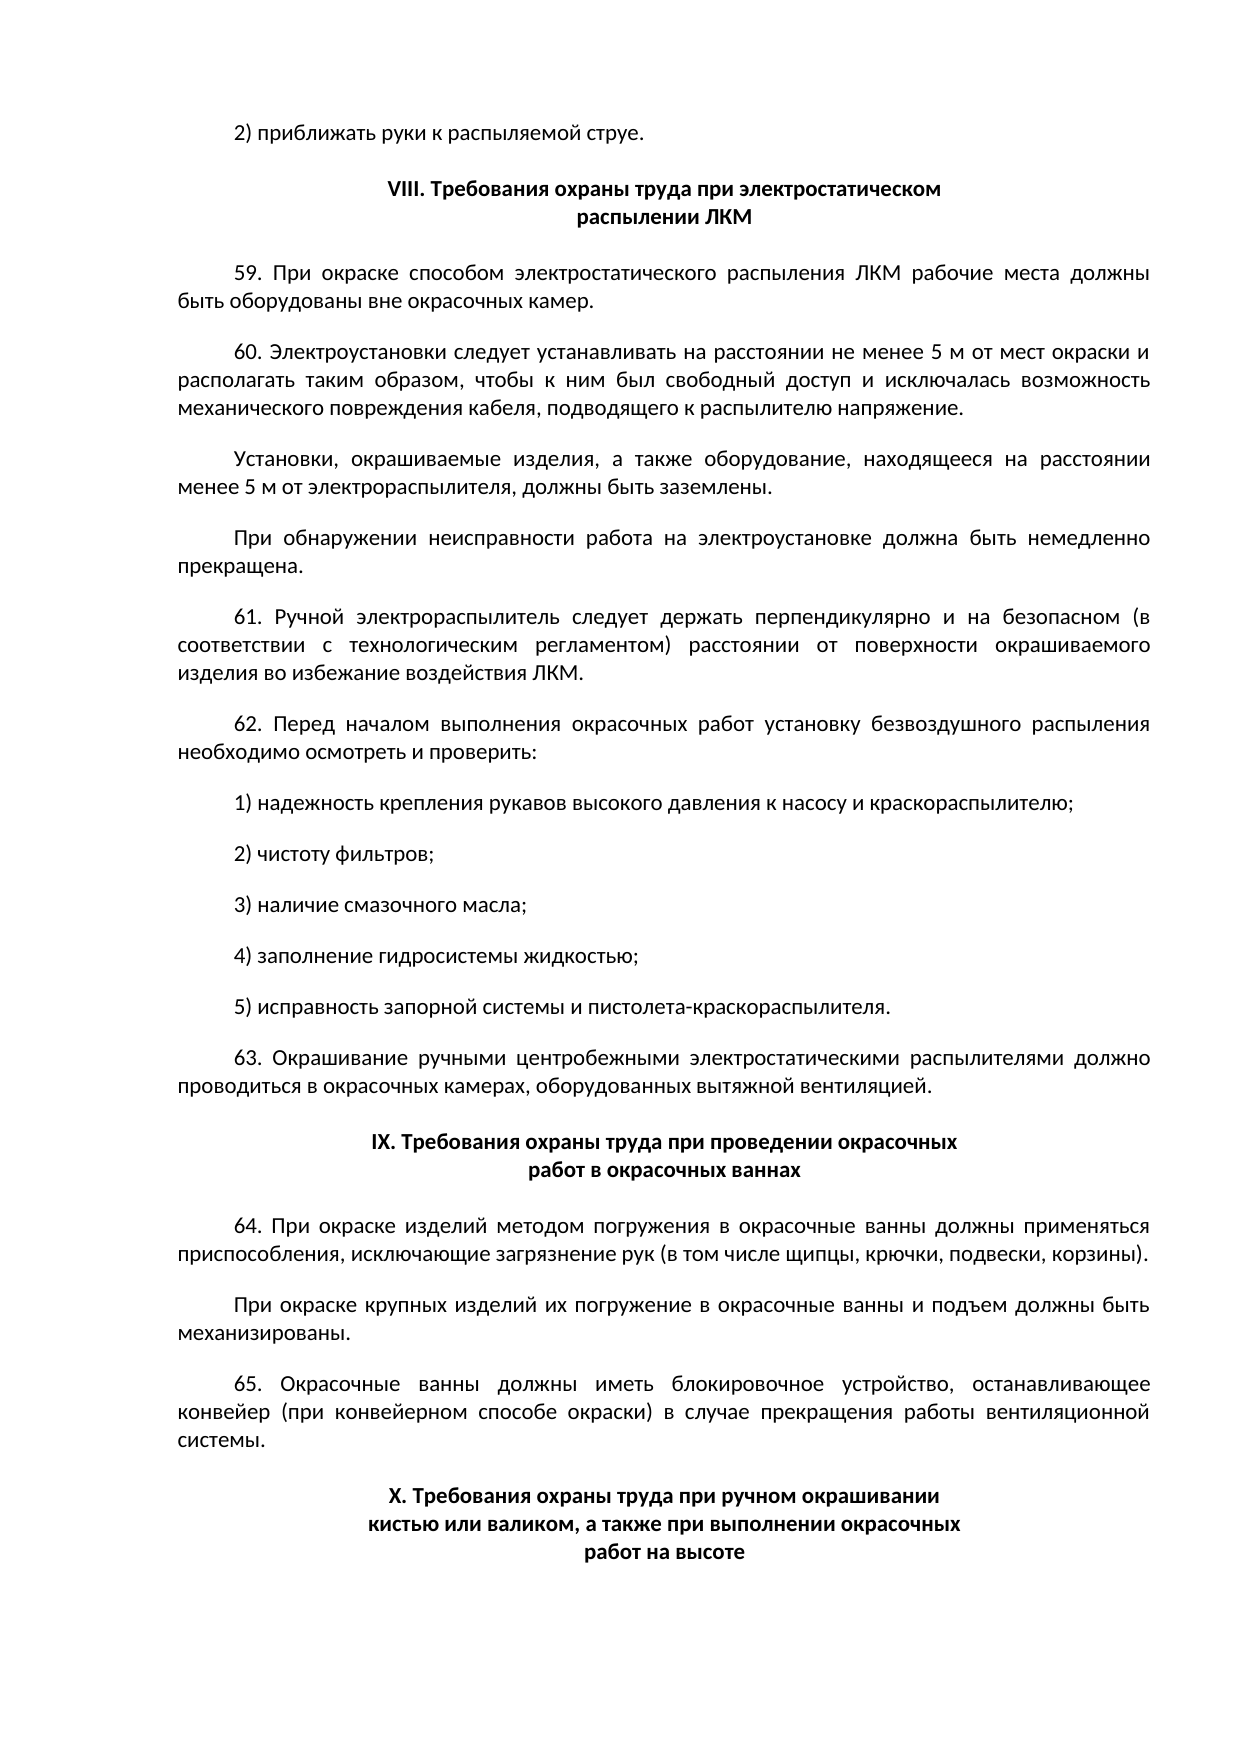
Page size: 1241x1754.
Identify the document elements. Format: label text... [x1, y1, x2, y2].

text 4) заполнение гидросистемы жидкостью; [177, 941, 1152, 969]
text 1) надежность крепления рукавов высокого давления к насосу и краскораспылителю; [177, 788, 1152, 816]
title X. Требования охраны труда при ручном окрашивании [177, 1481, 1152, 1509]
text 62. Перед началом выполнения окрасочных работ установку безвоздушного распыления необходимо осмотреть и проверить: [177, 709, 1152, 765]
text 5) исправность запорной системы и пистолета-краскораспылителя. [177, 992, 1152, 1020]
text 2) приближать руки к распыляемой струе. [177, 118, 1152, 146]
title IX. Требования охраны труда при проведении окрасочных [177, 1127, 1152, 1155]
text 3) наличие смазочного масла; [177, 890, 1152, 918]
title кистью или валиком, а также при выполнении окрасочных [177, 1509, 1152, 1537]
text При окраске крупных изделий их погружение в окрасочные ванны и подъем должны быть механизированы. [177, 1290, 1152, 1346]
text 64. При окраске изделий методом погружения в окрасочные ванны должны применяться приспособления, исключающие загрязнение рук (в том числе щипцы, крючки, подвески, корзины). [177, 1211, 1152, 1267]
text 60. Электроустановки следует устанавливать на расстоянии не менее 5 м от мест окраски и располагать таким образом, чтобы к ним был свободный доступ и исключалась возможность механического повреждения кабеля, подводящего к распылителю напряжение. [177, 337, 1152, 421]
text 63. Окрашивание ручными центробежными электростатическими распылителями должно проводиться в окрасочных камерах, оборудованных вытяжной вентиляцией. [177, 1043, 1152, 1099]
text 2) чистоту фильтров; [177, 839, 1152, 867]
text 65. Окрасочные ванны должны иметь блокировочное устройство, останавливающее конвейер (при конвейерном способе окраски) в случае прекращения работы вентиляционной системы. [177, 1369, 1152, 1453]
title работ на высоте [177, 1537, 1152, 1565]
title распылении ЛКМ [177, 202, 1152, 230]
text 61. Ручной электрораспылитель следует держать перпендикулярно и на безопасном (в соответствии с технологическим регламентом) расстоянии от поверхности окрашиваемого изделия во избежание воздействия ЛКМ. [177, 602, 1152, 686]
text Установки, окрашиваемые изделия, а также оборудование, находящееся на расстоянии менее 5 м от электрораспылителя, должны быть заземлены. [177, 444, 1152, 500]
title работ в окрасочных ваннах [177, 1155, 1152, 1183]
text При обнаружении неисправности работа на электроустановке должна быть немедленно прекращена. [177, 523, 1152, 579]
text 59. При окраске способом электростатического распыления ЛКМ рабочие места должны быть оборудованы вне окрасочных камер. [177, 258, 1152, 314]
title VIII. Требования охраны труда при электростатическом [177, 174, 1152, 202]
